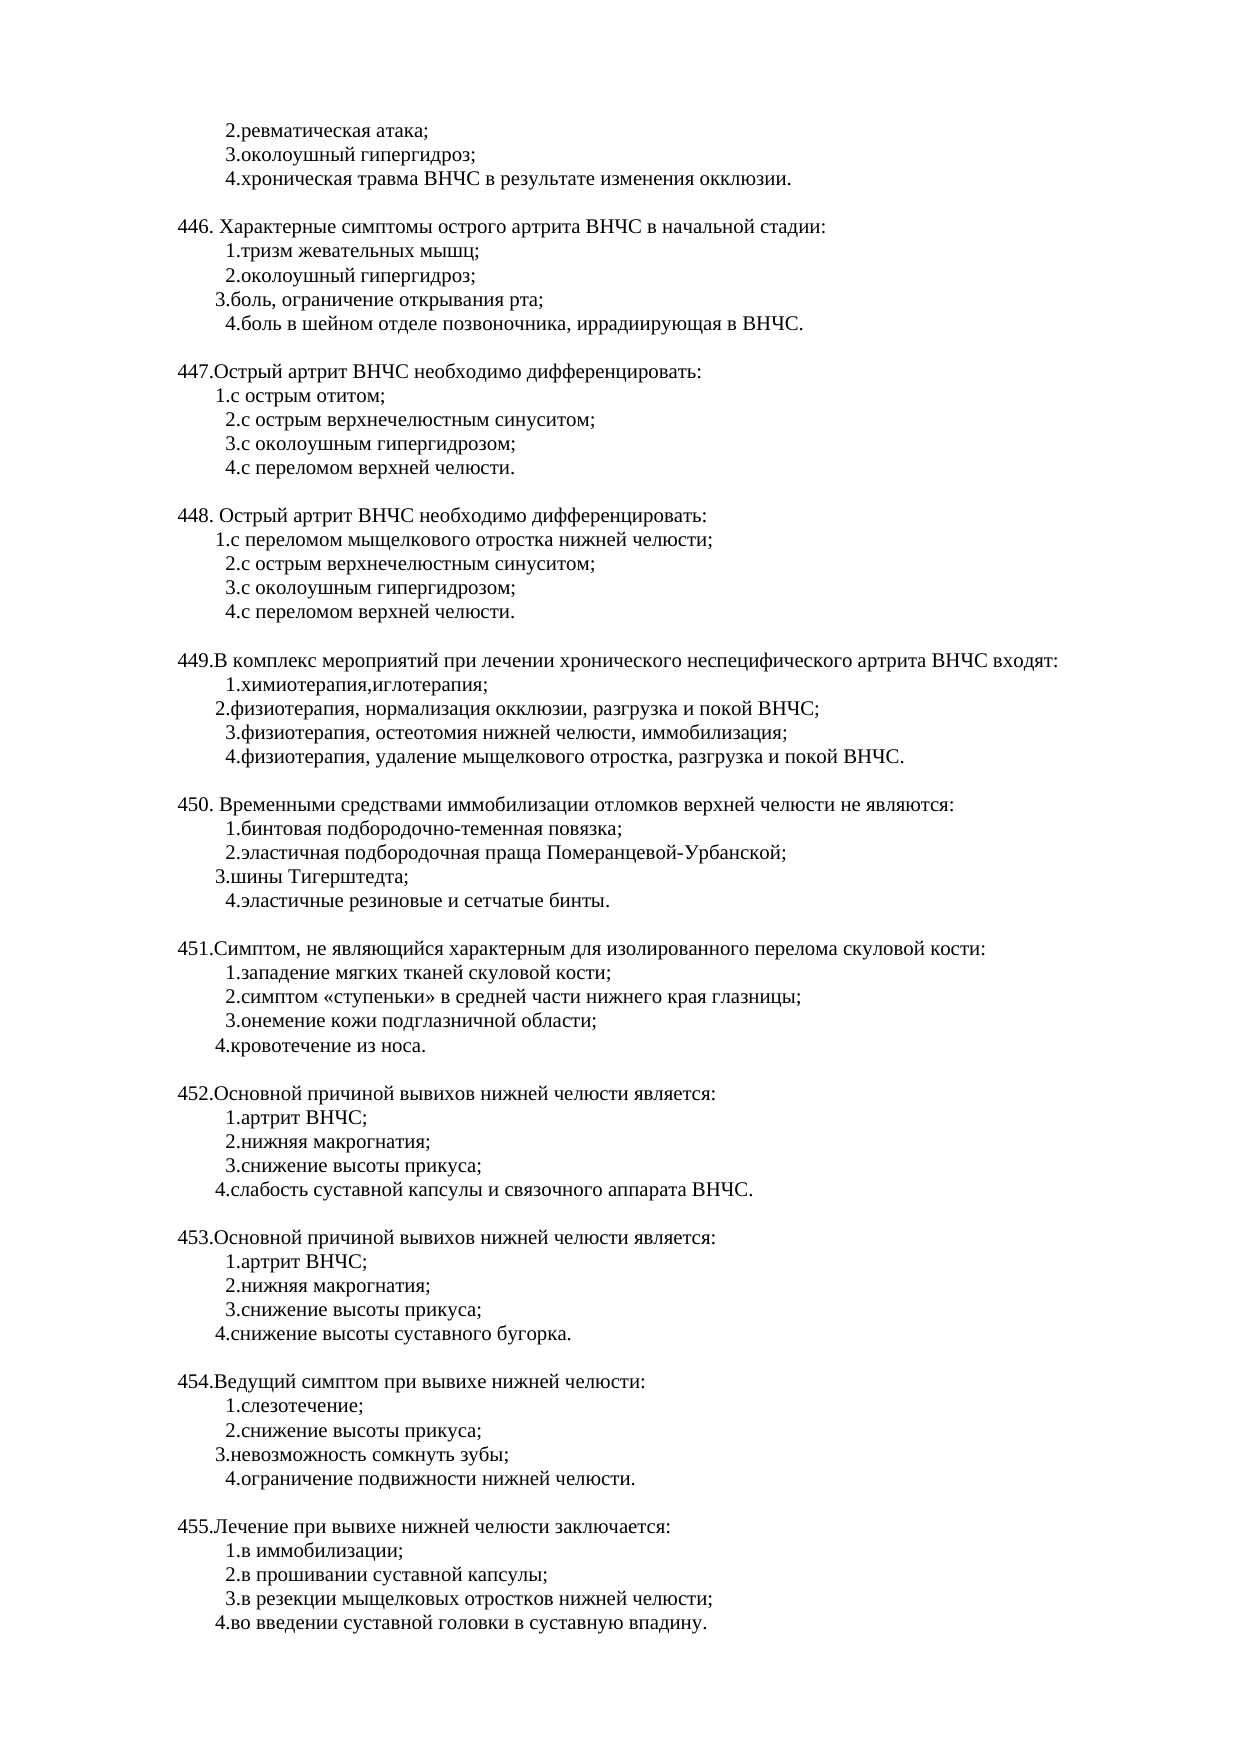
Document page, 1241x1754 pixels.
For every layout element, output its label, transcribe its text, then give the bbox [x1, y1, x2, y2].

text 2.с острым верхнечелюстным синуситом; [215, 551, 1152, 575]
text 4.хроническая травма ВНЧС в результате изменения окклюзии. [215, 166, 1152, 190]
text 455.Лечение при вывихе нижней челюсти заключается: [177, 1514, 1152, 1538]
text 2.снижение высоты прикуса; [215, 1417, 1152, 1442]
text 2.нижняя макрогнатия; [215, 1273, 1152, 1297]
text 2.с острым верхнечелюстным синуситом; [215, 407, 1152, 431]
text 2.симптом «ступеньки» в средней части нижнего края глазницы; [215, 984, 1152, 1008]
text 4.с переломом верхней челюсти. [215, 455, 1152, 479]
text 1.слезотечение; [215, 1393, 1152, 1417]
text 3.в резекции мыщелковых отростков нижней челюсти; [215, 1586, 1152, 1610]
text 449.В комплекс мероприятий при лечении хронического неспецифического артрита ВНЧС входят: [177, 647, 1152, 672]
text 4.боль в шейном отделе позвоночника, иррадиирующая в ВНЧС. [215, 311, 1152, 335]
text 1.химиотерапия,иглотерапия; [215, 672, 1152, 696]
text 453.Основной причиной вывихов нижней челюсти является: [177, 1225, 1152, 1249]
text 3.с околоушным гипергидрозом; [215, 575, 1152, 599]
text 447.Острый артрит ВНЧС необходимо дифференцировать: [177, 359, 1152, 383]
text 454.Ведущий симптом при вывихе нижней челюсти: [177, 1369, 1152, 1393]
text 1.с острым отитом; [215, 383, 1152, 407]
text 4.физиотерапия, удаление мыщелкового отростка, разгрузка и покой ВНЧС. [215, 744, 1152, 768]
text 2.физиотерапия, нормализация окклюзии, разгрузка и покой ВНЧС; [215, 696, 1152, 720]
text 3.с околоушным гипергидрозом; [215, 431, 1152, 455]
text 3.шины Тигерштедта; [215, 864, 1152, 888]
text 4.слабость суставной капсулы и связочного аппарата ВНЧС. [215, 1177, 1152, 1201]
text 3.снижение высоты прикуса; [215, 1153, 1152, 1177]
text 3.снижение высоты прикуса; [215, 1297, 1152, 1321]
text 4.во введении суставной головки в суставную впадину. [215, 1610, 1152, 1634]
text 2.нижняя макрогнатия; [215, 1129, 1152, 1153]
text 3.физиотерапия, остеотомия нижней челюсти, иммобилизация; [215, 720, 1152, 744]
text 1.тризм жевательных мышц; [215, 238, 1152, 262]
text 446. Характерные симптомы острого артрита ВНЧС в начальной стадии: [177, 214, 1152, 238]
text 2.в прошивании суставной капсулы; [215, 1562, 1152, 1586]
text 1.западение мягких тканей скуловой кости; [215, 960, 1152, 984]
text 448. Острый артрит ВНЧС необходимо дифференцировать: [177, 503, 1152, 527]
text 452.Основной причиной вывихов нижней челюсти является: [177, 1081, 1152, 1105]
text 3.невозможность сомкнуть зубы; [215, 1442, 1152, 1466]
text 3.околоушный гипергидроз; [215, 142, 1152, 166]
text 4.снижение высоты суставного бугорка. [215, 1321, 1152, 1345]
text 451.Симптом, не являющийся характерным для изолированного перелома скуловой кости: [177, 936, 1152, 960]
text 3.онемение кожи подглазничной области; [215, 1008, 1152, 1032]
text 4.кровотечение из носа. [215, 1032, 1152, 1057]
text 2.околоушный гипергидроз; [215, 262, 1152, 287]
text 1.с переломом мыщелкового отростка нижней челюсти; [215, 527, 1152, 551]
text 2.ревматическая атака; [215, 118, 1152, 142]
text 1.бинтовая подбородочно-теменная повязка; [215, 816, 1152, 840]
text 4.ограничение подвижности нижней челюсти. [215, 1466, 1152, 1490]
text 450. Временными средствами иммобилизации отломков верхней челюсти не являются: [177, 792, 1152, 816]
text 4.с переломом верхней челюсти. [215, 599, 1152, 623]
text 1.артрит ВНЧС; [215, 1249, 1152, 1273]
text 1.в иммобилизации; [215, 1538, 1152, 1562]
text 1.артрит ВНЧС; [215, 1105, 1152, 1129]
text 4.эластичные резиновые и сетчатые бинты. [215, 888, 1152, 912]
text 2.эластичная подбородочная праща Померанцевой-Урбанской; [215, 840, 1152, 864]
text 3.боль, ограничение открывания рта; [215, 287, 1152, 311]
